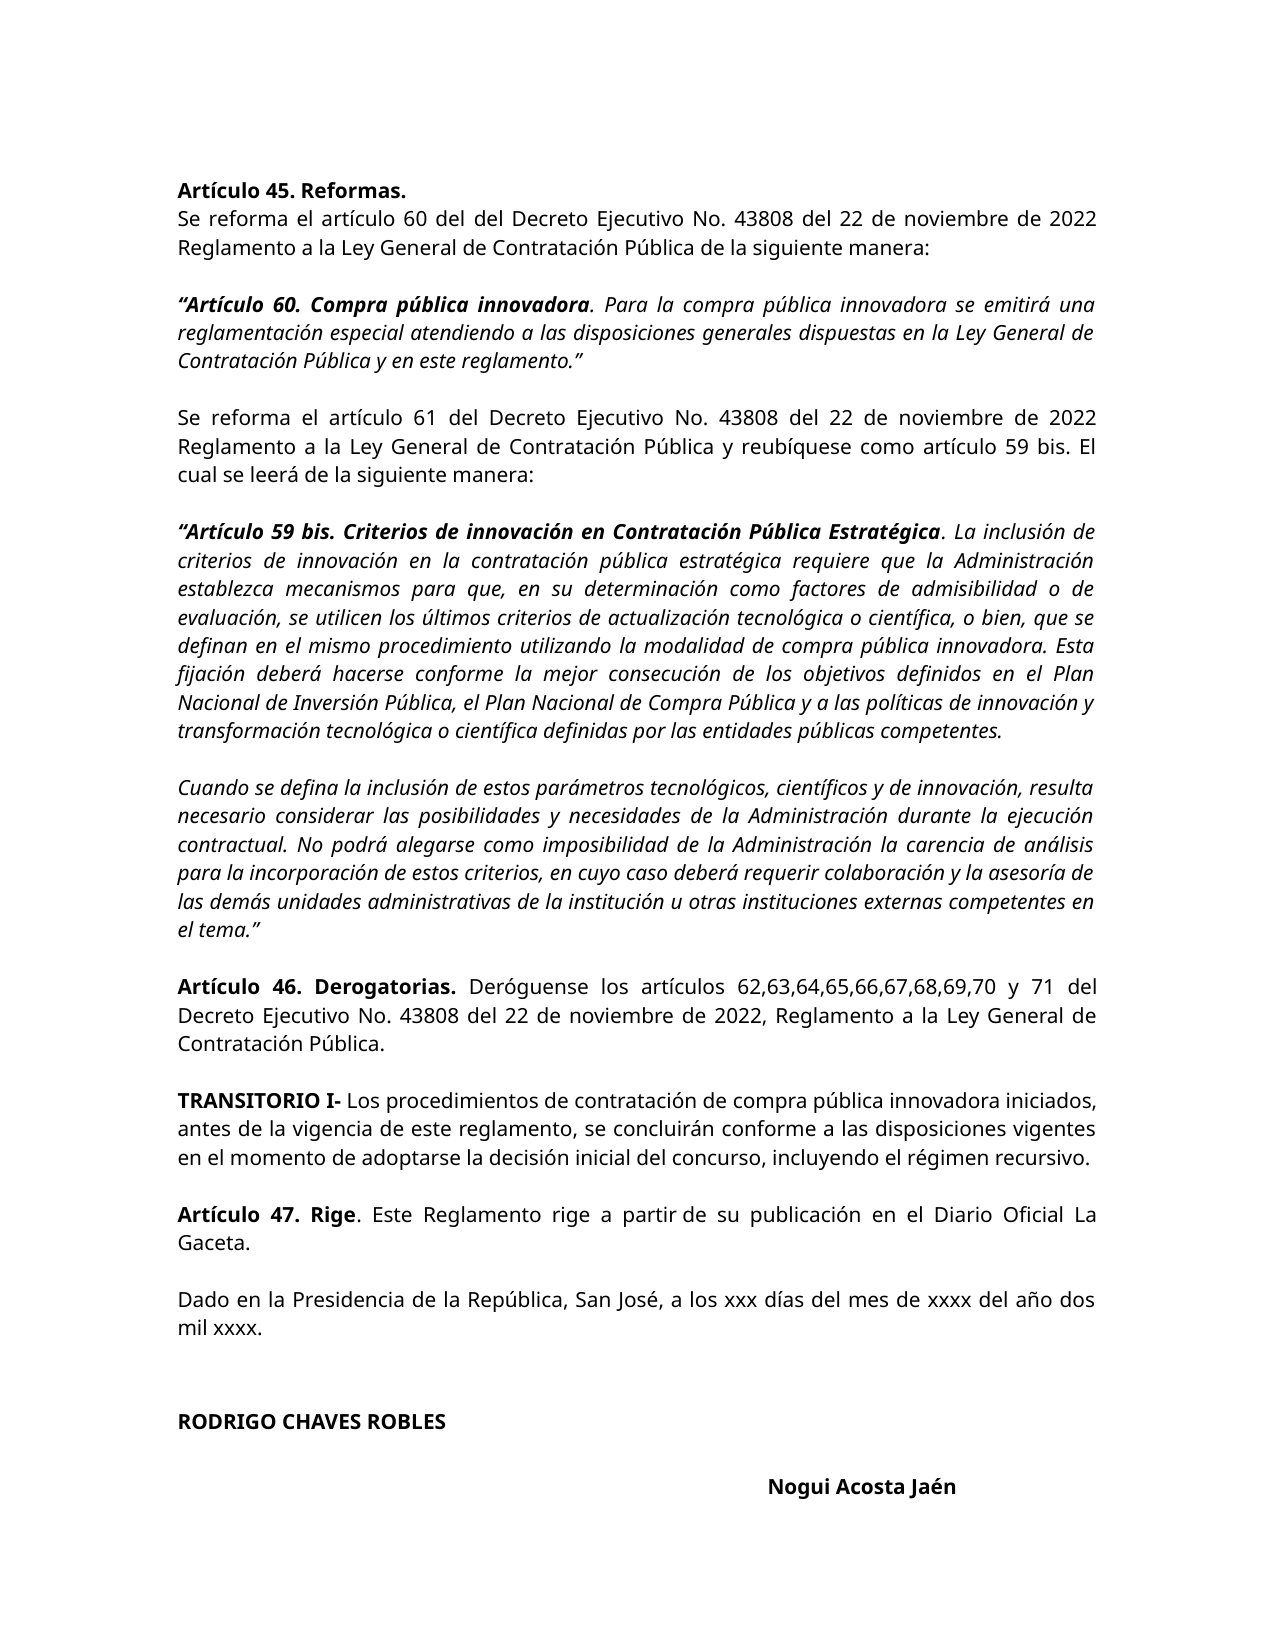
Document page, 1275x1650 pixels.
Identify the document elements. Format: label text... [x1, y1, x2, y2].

text Artículo 47. Rige. Este Reglamento rige a partir de su publicación en el Diario Oficial La Gaceta. [177, 1200, 1098, 1257]
text Cuando se defina la inclusión de estos parámetros tecnológicos, científicos y de innovación, resulta necesario considerar las posibilidades y necesidades de la Administración durante la ejecución contractual. No podrá alegarse como imposibilidad de la Administración la carencia de análisis para la incorporación de estos criterios, en cuyo caso deberá requerir colaboración y la asesoría de las demás unidades administrativas de la institución u otras instituciones externas competentes en el tema.” [177, 773, 1098, 944]
text TRANSITORIO I- Los procedimientos de contratación de compra pública innovadora iniciados, antes de la vigencia de este reglamento, se concluirán conforme a las disposiciones vigentes en el momento de adoptarse la decisión inicial del concurso, incluyendo el régimen recursivo. [177, 1086, 1098, 1171]
text “Artículo 59 bis. Criterios de innovación en Contratación Pública Estratégica. La inclusión de criterios de innovación en la contratación pública estratégica requiere que la Administración establezca mecanismos para que, en su determinación como factores de admisibilidad o de evaluación, se utilicen los últimos criterios de actualización tecnológica o científica, o bien, que se definan en el mismo procedimiento utilizando la modalidad de compra pública innovadora. Esta fijación deberá hacerse conforme la mejor consecución de los objetivos definidos en el Plan Nacional de Inversión Pública, el Plan Nacional de Compra Pública y a las políticas de innovación y transformación tecnológica o científica definidas por las entidades públicas competentes. [177, 517, 1098, 745]
text Artículo 46. Derogatorias. Deróguense los artículos 62,63,64,65,66,67,68,69,70 y 71 del Decreto Ejecutivo No. 43808 del 22 de noviembre de 2022, Reglamento a la Ley General de Contratación Pública. [177, 972, 1098, 1058]
text Se reforma el artículo 61 del Decreto Ejecutivo No. 43808 del 22 de noviembre de 2022 Reglamento a la Ley General de Contratación Pública y reubíquese como artículo 59 bis. El cual se leerá de la siguiente manera: [177, 403, 1098, 489]
text “Artículo 60. Compra pública innovadora. Para la compra pública innovadora se emitirá una reglamentación especial atendiendo a las disposiciones generales dispuestas en la Ley General de Contratación Pública y en este reglamento.” [177, 290, 1098, 375]
text Se reforma el artículo 60 del del Decreto Ejecutivo No. 43808 del 22 de noviembre de 2022 Reglamento a la Ley General de Contratación Pública de la siguiente manera: [177, 204, 1098, 261]
text RODRIGO CHAVES ROBLES [177, 1407, 1098, 1436]
text Dado en la Presidencia de la República, San José, a los xxx días del mes de xxxx del año dos mil xxxx. [177, 1285, 1098, 1342]
text Artículo 45. Reformas. [177, 176, 1098, 204]
text Nogui Acosta Jaén [693, 1472, 1098, 1501]
